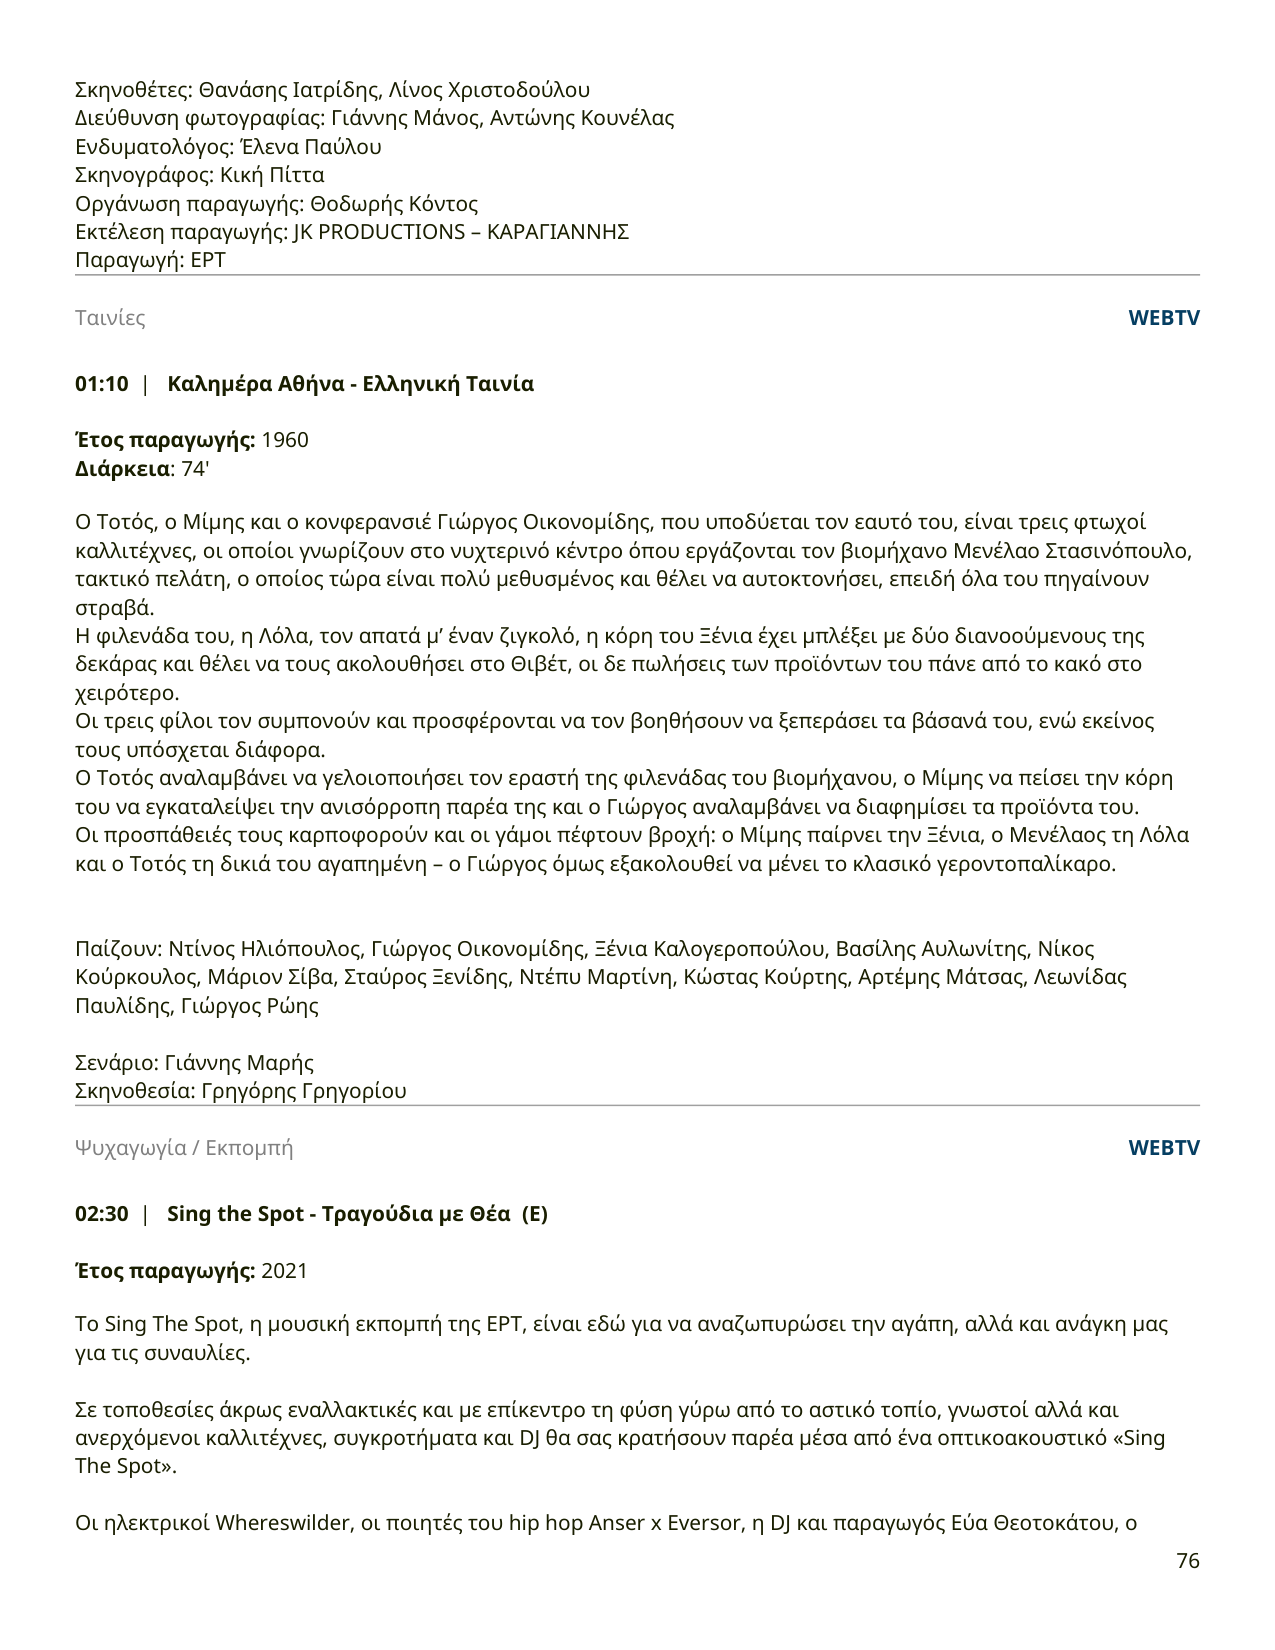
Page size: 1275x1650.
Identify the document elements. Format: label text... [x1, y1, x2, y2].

table_header WEBTV [638, 1133, 1200, 1162]
text Ο Τοτός, ο Μίμης και ο κονφερανσιέ Γιώργος Οικονομίδης, που υποδύεται τον εαυτό του, είναι τρεις φτωχοί καλλιτέχνες, οι οποίοι γνωρίζουν στο νυχτερινό κέντρο όπου εργάζονται τον βιομήχανο Μενέλαο Στασινόπουλο, τακτικό πελάτη, ο οποίος τώρα είναι πολύ μεθυσμένος και θέλει να αυτοκτονήσει, επειδή όλα του πηγαίνουν στραβά. Η φιλενάδα του, η Λόλα, τον απατά μ’ έναν ζιγκολό, η κόρη του Ξένια έχει μπλέξει με δύο διανοούμενους της δεκάρας και θέλει να τους ακολουθήσει στο Θιβέτ, οι δε πωλήσεις των προϊόντων του πάνε από το κακό στο χειρότερο. Οι τρεις φίλοι τον συμπονούν και προσφέρονται να τον βοηθήσουν να ξεπεράσει τα βάσανά του, ενώ εκείνος τους υπόσχεται διάφορα. Ο Τοτός αναλαμβάνει να γελοιοποιήσει τον εραστή της φιλενάδας του βιομήχανου, ο Μίμης να πείσει την κόρη του να εγκαταλείψει την ανισόρροπη παρέα της και ο Γιώργος αναλαμβάνει να διαφημίσει τα προϊόντα του. Οι προσπάθειές τους καρποφορούν και οι γάμοι πέφτουν βροχή: ο Μίμης παίρνει την Ξένια, ο Μενέλαος τη Λόλα και ο Τοτός τη δικιά του αγαπημένη – ο Γιώργος όμως εξακολουθεί να μένει το κλασικό γεροντοπαλίκαρο. [75, 507, 1200, 877]
text 01:10 | Καλημέρα Αθήνα - Ελληνική Ταινία Έτος παραγωγής: 1960 Διάρκεια: 74' [75, 331, 1200, 482]
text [75, 1309, 1200, 1537]
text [75, 75, 1200, 274]
table_header Ταινίες [75, 303, 637, 331]
text Παίζουν: Ντίνος Ηλιόπουλος, Γιώργος Οικονομίδης, Ξένια Καλογεροπούλου, Βασίλης Αυλωνίτης, Νίκος Κούρκουλος, Μάριον Σίβα, Σταύρος Ξενίδης, Ντέπυ Μαρτίνη, Κώστας Κούρτης, Αρτέμης Μάτσας, Λεωνίδας Παυλίδης, Γιώργος Ρώης Σενάριο: Γιάννης Μαρής Σκηνοθεσία: Γρηγόρης Γρηγορίου [75, 877, 1200, 1104]
table_header Ψυχαγωγία / Εκπομπή [75, 1133, 637, 1162]
text 02:30 | Sing the Spot - Τραγούδια με Θέα (E) Έτος παραγωγής: 2021 [75, 1162, 1200, 1284]
table_header WEBTV [638, 303, 1200, 331]
